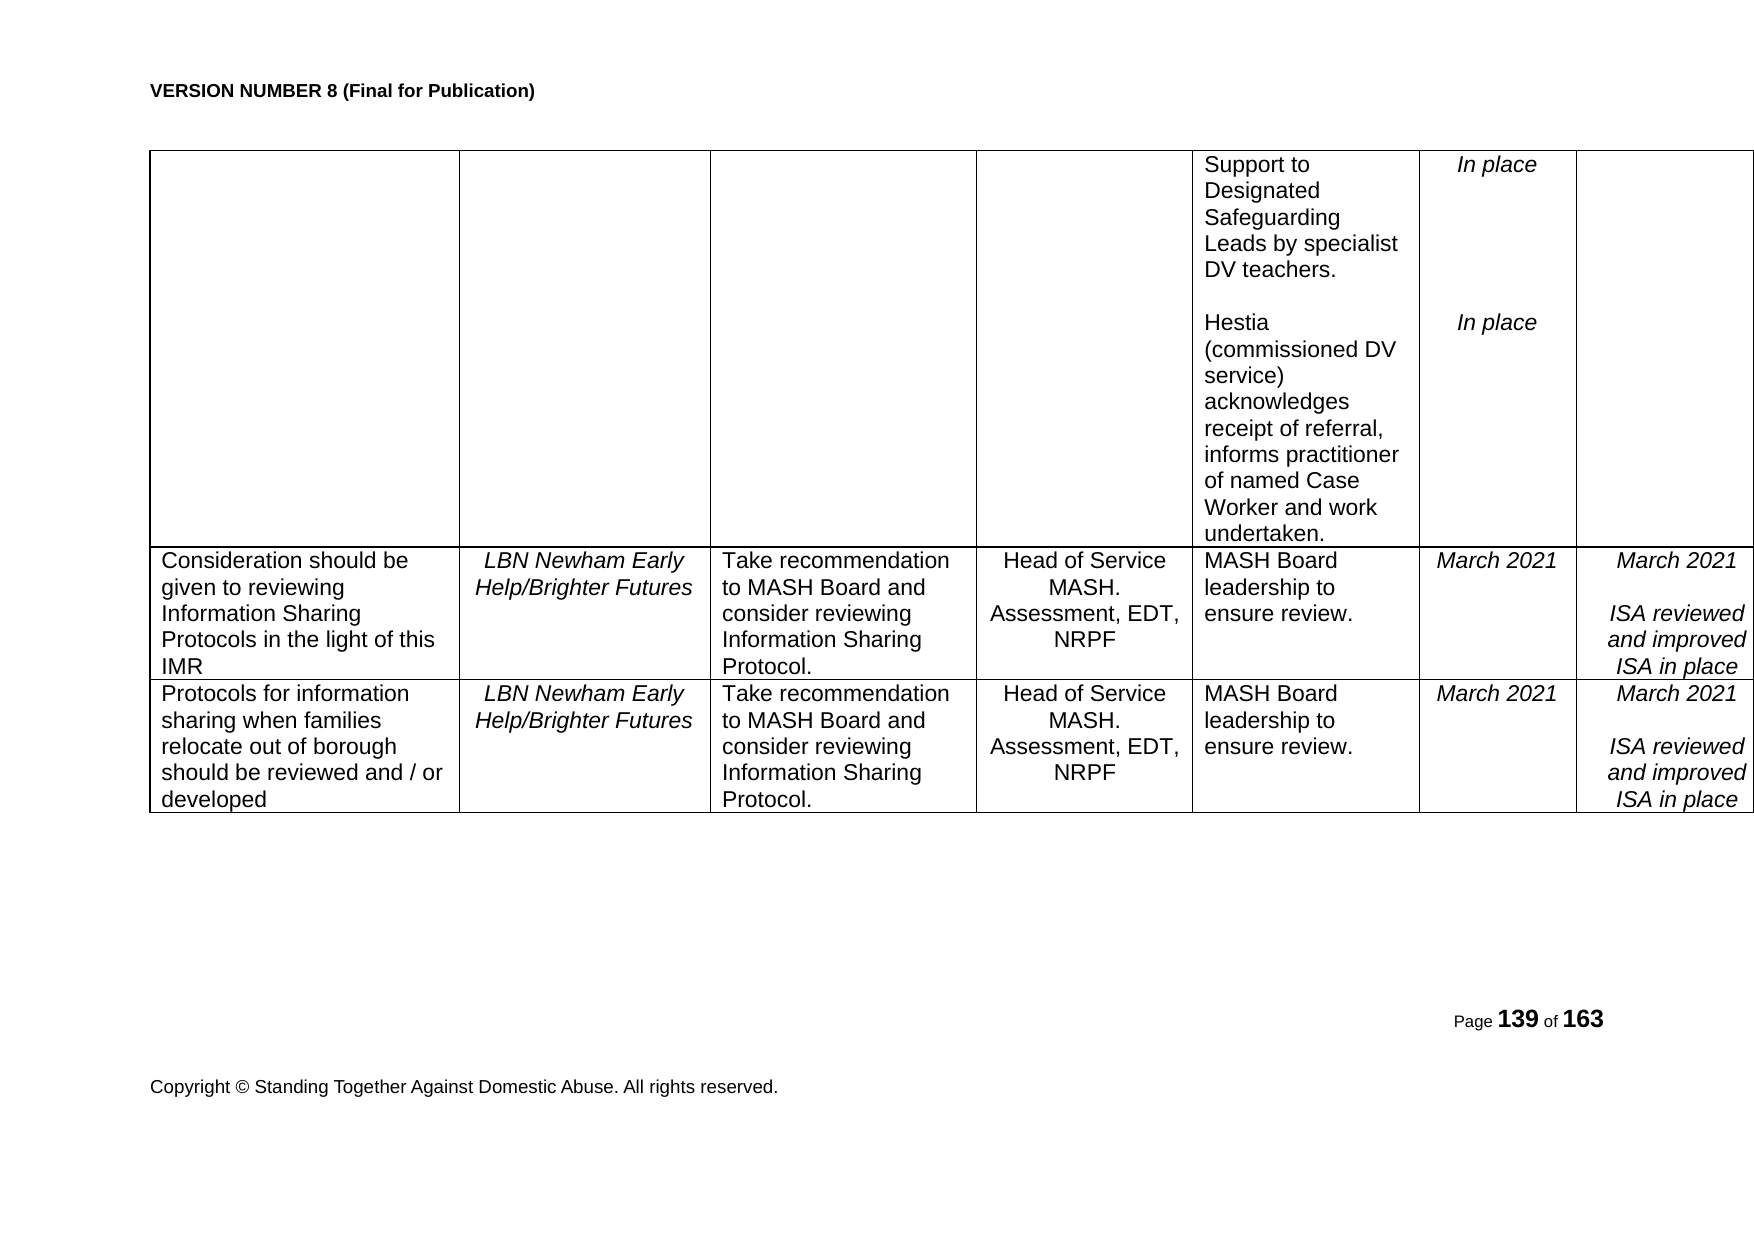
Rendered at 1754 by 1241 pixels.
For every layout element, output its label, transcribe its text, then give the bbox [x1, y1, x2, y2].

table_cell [977, 151, 1192, 546]
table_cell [1193, 151, 1419, 546]
table_cell Take recommendation to MASH Board and consider reviewing Information Sharing Protocol. [711, 548, 976, 679]
table_cell MASH Board leadership to ensure review. [1193, 680, 1419, 812]
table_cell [1577, 151, 1753, 546]
table_cell LBN Newham Early Help/Brighter Futures [460, 680, 710, 812]
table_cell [460, 151, 710, 546]
table_cell March 2021 [1420, 548, 1576, 679]
table_cell Protocols for information sharing when families relocate out of borough should be reviewed and / or developed [151, 680, 459, 812]
table_cell Head of Service MASH. Assessment, EDT, NRPF [977, 548, 1192, 679]
table_cell Head of Service MASH. Assessment, EDT, NRPF [977, 680, 1192, 812]
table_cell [151, 151, 459, 546]
table_cell LBN Newham Early Help/Brighter Futures [460, 548, 710, 679]
table_cell Consideration should be given to reviewing Information Sharing Protocols in the light of this IMR [151, 548, 459, 679]
table_cell March 2021 [1420, 680, 1576, 812]
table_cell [711, 151, 976, 546]
table_cell Take recommendation to MASH Board and consider reviewing Information Sharing Protocol. [711, 680, 976, 812]
table_cell March 2021 ISA reviewed and improved ISA in place [1577, 548, 1753, 679]
table_cell MASH Board leadership to ensure review. [1193, 548, 1419, 679]
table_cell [1420, 151, 1576, 546]
table_cell March 2021 ISA reviewed and improved ISA in place [1577, 680, 1753, 812]
